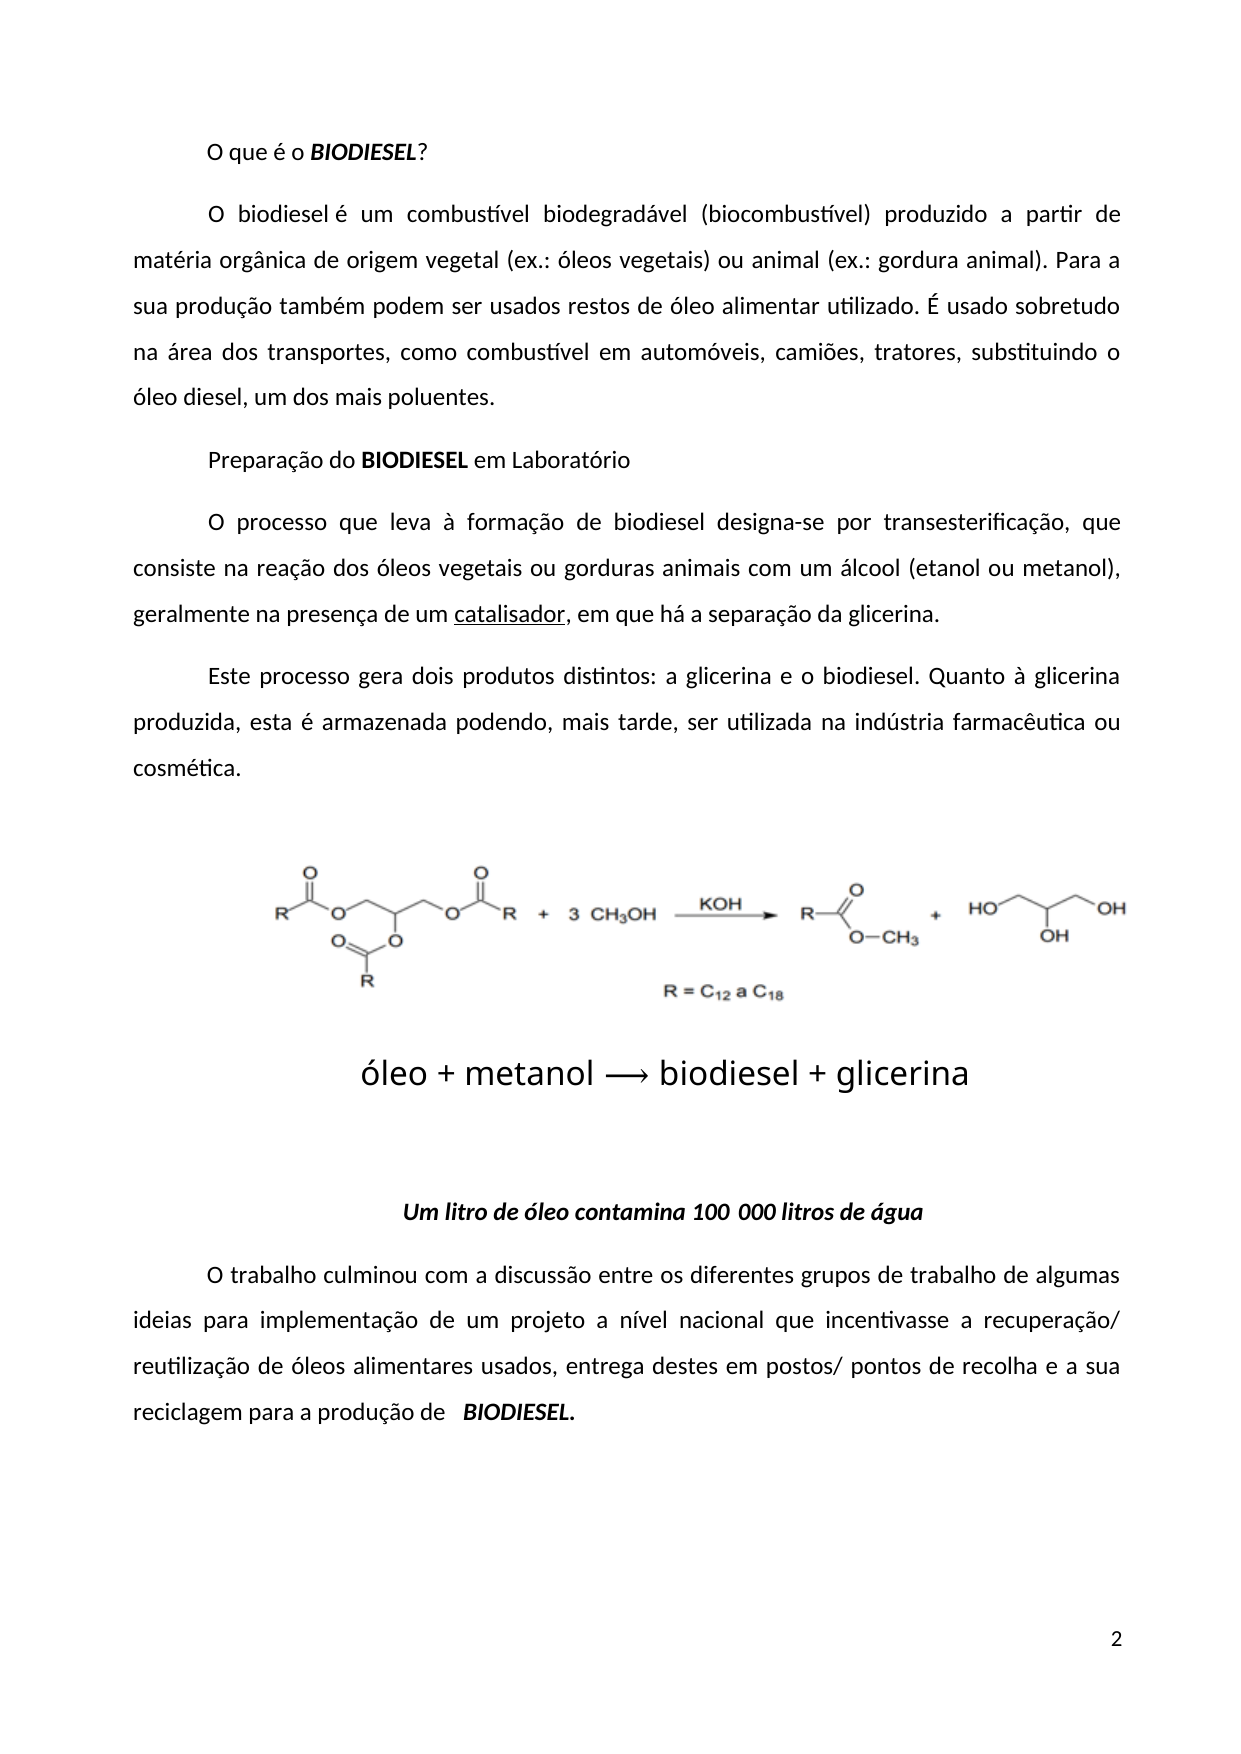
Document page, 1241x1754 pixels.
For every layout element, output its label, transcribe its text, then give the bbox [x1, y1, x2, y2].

text O biodiesel é um combustível biodegradável (biocombustível) produzido a partir de matéria orgânica de origem vegetal (ex.: óleos vegetais) ou animal (ex.: gordura animal). Para a sua produção também podem ser usados restos de óleo alimentar utilizado. É usado sobretudo na área dos transportes, como combustível em automóveis, camiões, tratores, substituindo o óleo diesel, um dos mais poluentes. [133, 199, 1122, 412]
text O trabalho culminou com a discussão entre os diferentes grupos de trabalho de algumas ideias para implementação de um projeto a nível nacional que incentivasse a recuperação/ reutilização de óleos alimentares usados, entrega destes em postos/ pontos de recolha e a sua reciclagem para a produção de BIODIESEL. [133, 1259, 1122, 1427]
text O que é o BIODIESEL? [133, 136, 1122, 167]
text Um litro de óleo contamina 100 000 litros de água [133, 1197, 1122, 1227]
text Preparação do BIODIESEL em Laboratório [208, 444, 1122, 474]
text O processo que leva à formação de biodiesel designa-se por transesterificação, que consiste na reação dos óleos vegetais ou gorduras animais com um álcool (etanol ou metanol), geralmente na presença de um catalisador, em que há a separação da glicerina. [133, 506, 1122, 628]
text Este processo gera dois produtos distintos: a glicerina e o biodiesel. Quanto à glicerina produzida, esta é armazenada podendo, mais tarde, ser utilizada na indústria farmacêutica ou cosmética. [133, 660, 1122, 782]
picture [207, 814, 1144, 1019]
text óleo + metanol ⟶ biodiesel + glicerina [208, 1049, 1122, 1095]
